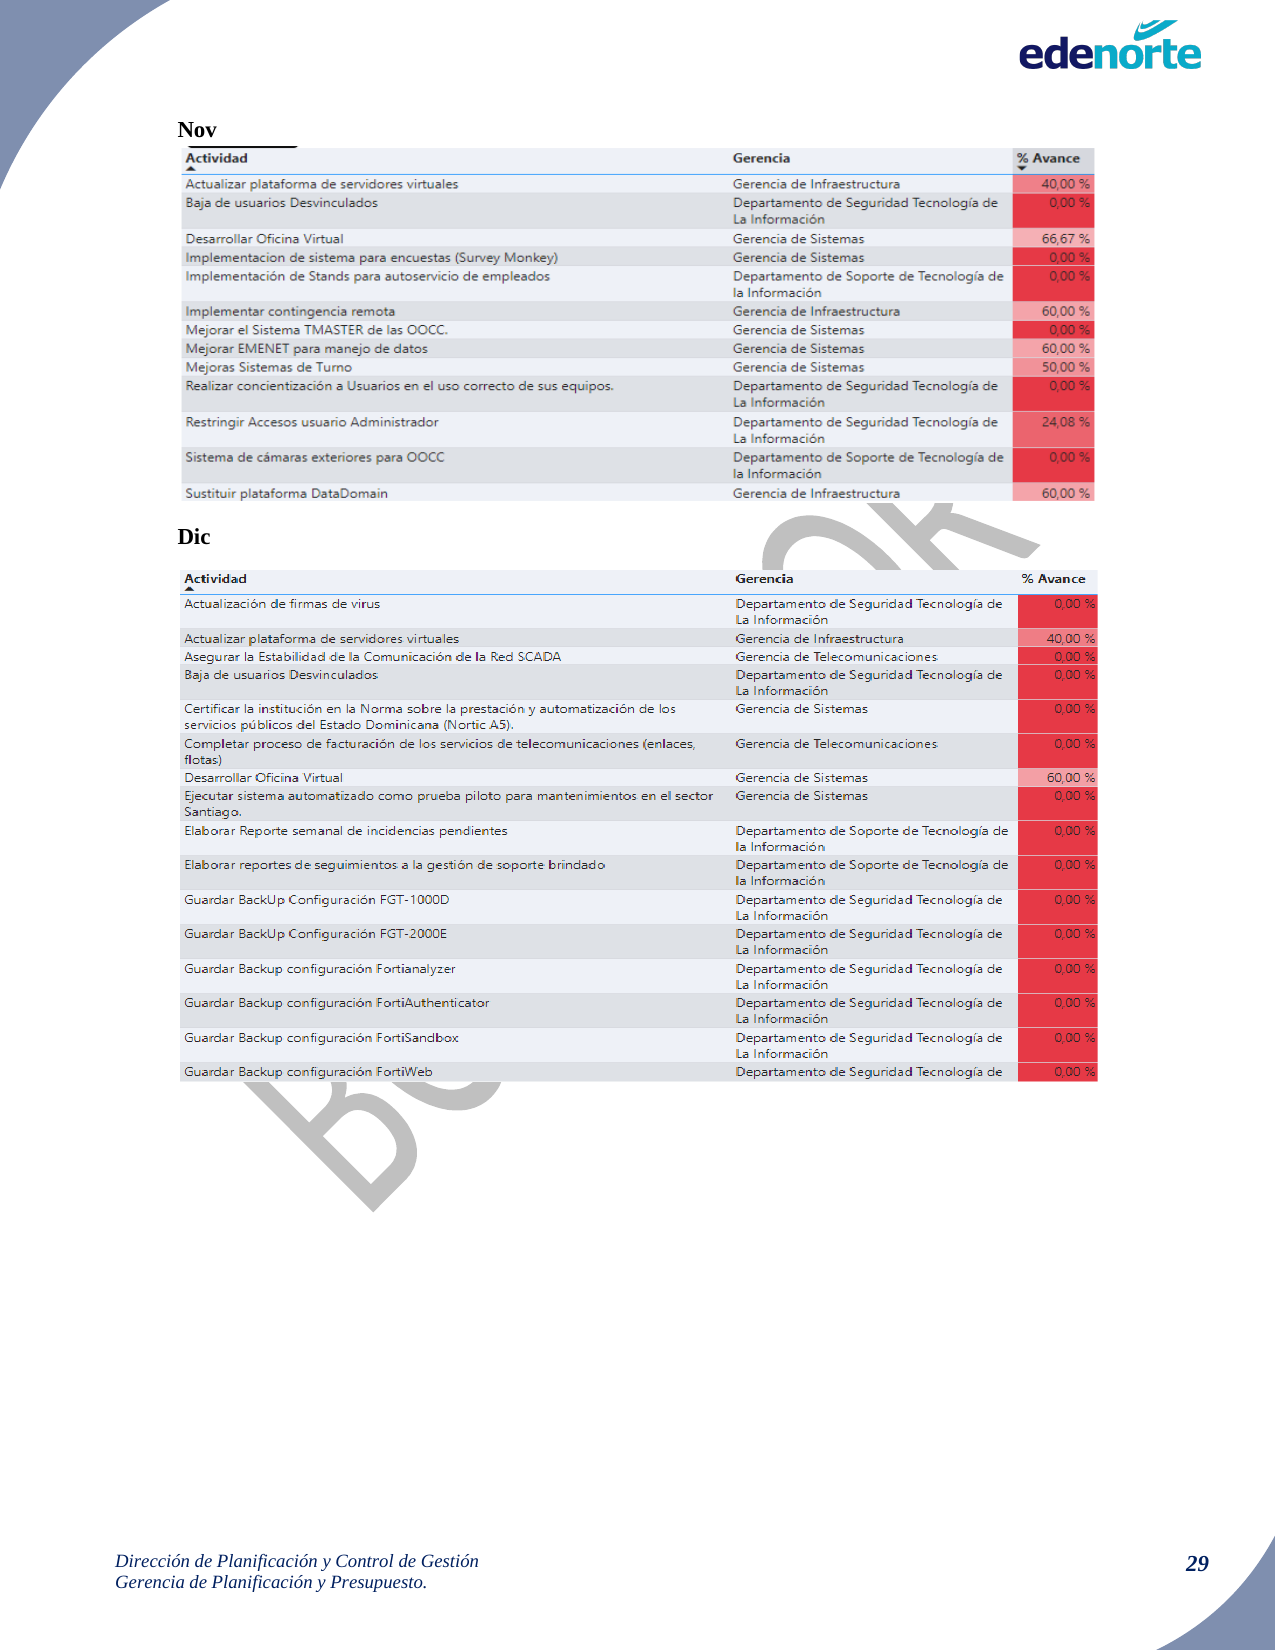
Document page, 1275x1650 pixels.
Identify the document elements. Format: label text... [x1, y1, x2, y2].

picture [1019, 20, 1201, 69]
picture [177, 146, 1098, 503]
text Nov [177, 116, 1098, 146]
picture [177, 570, 1098, 1082]
text Dic [177, 523, 1098, 550]
